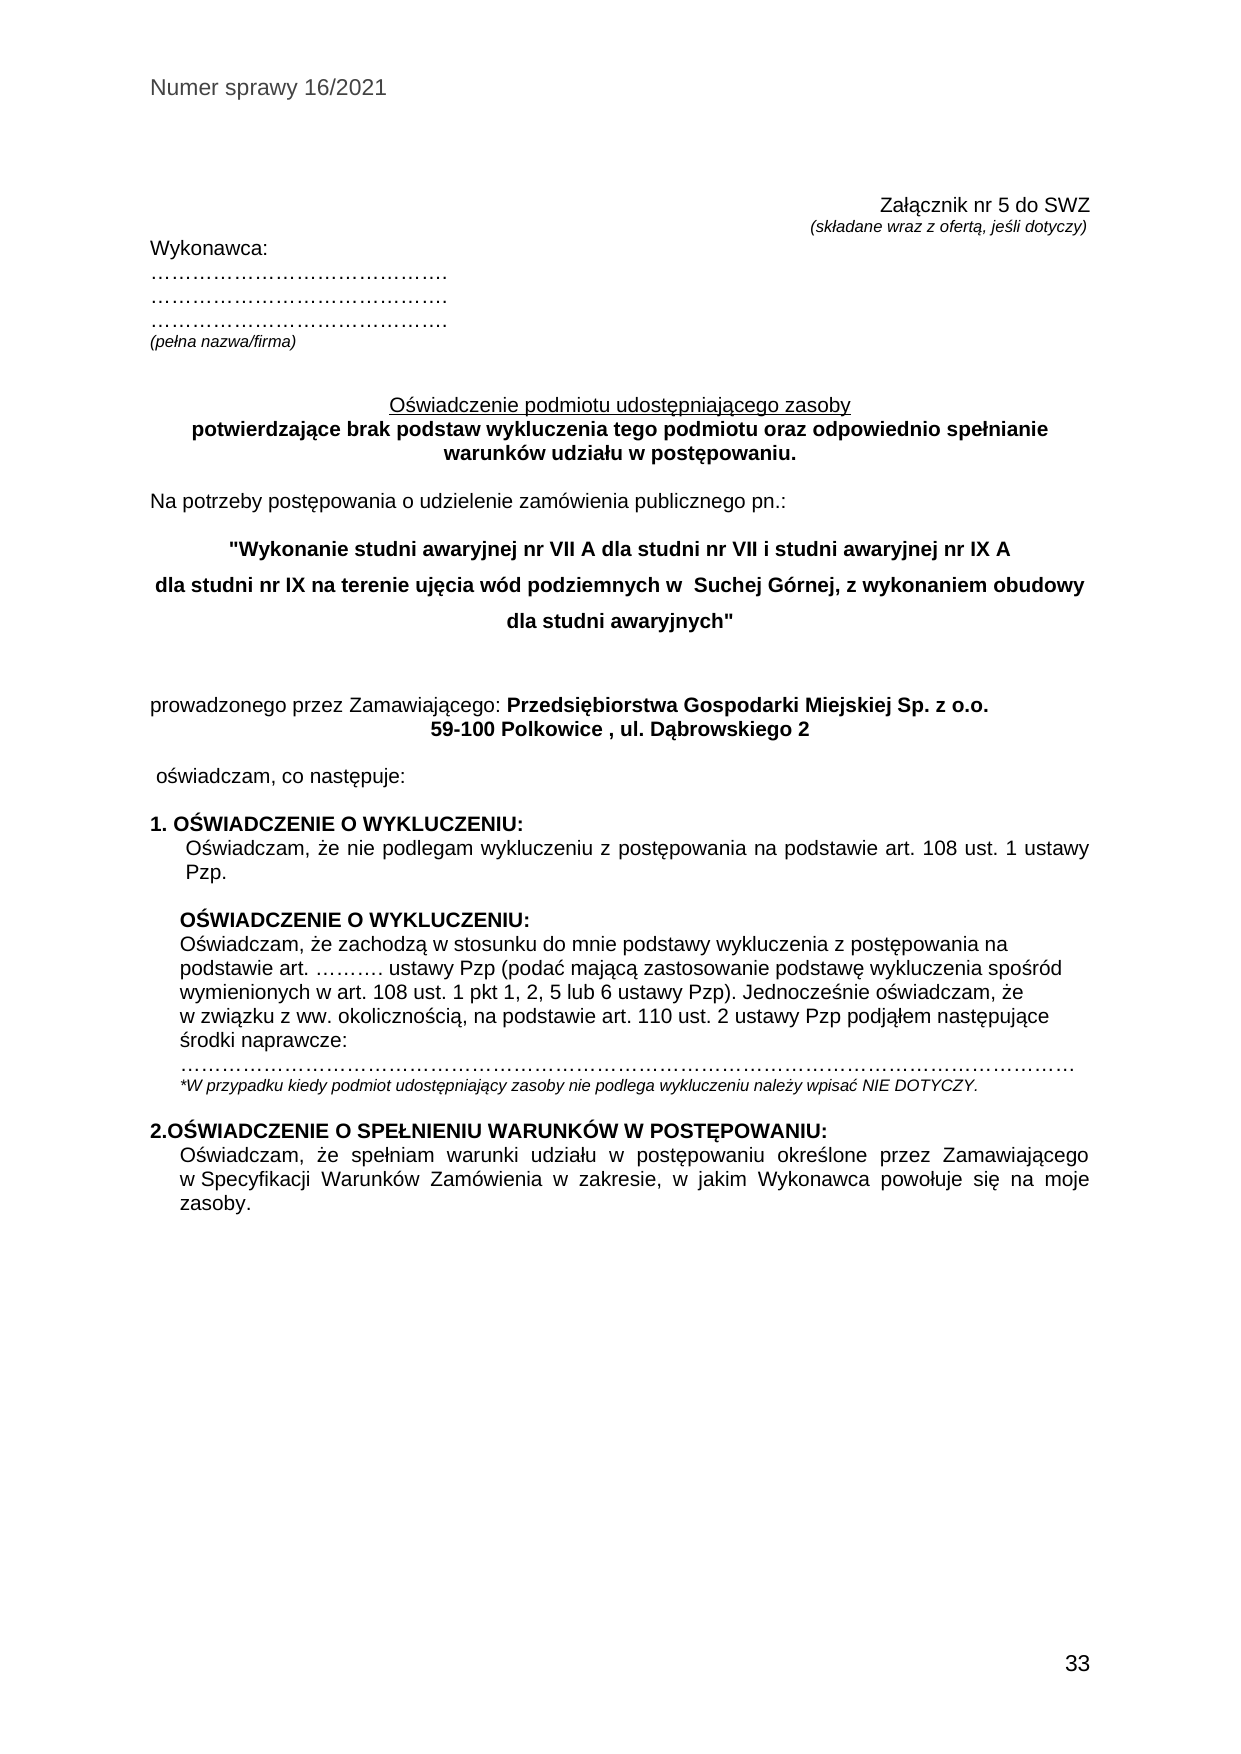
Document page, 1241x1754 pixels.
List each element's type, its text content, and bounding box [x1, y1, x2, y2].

list Oświadczam, że nie podlegam wykluczeniu z postępowania na podstawie art. 108 ust. 1 ustawy Pzp. [185, 836, 1090, 884]
text (pełna nazwa/firma) [150, 332, 1090, 351]
text Na potrzeby postępowania o udzielenie zamówienia publicznego pn.: [150, 489, 1090, 513]
text (składane wraz z ofertą, jeśli dotyczy) [740, 217, 1090, 236]
text OŚWIADCZENIE O WYKLUCZENIU: [179, 908, 1090, 932]
text dla studni nr IX na terenie ujęcia wód podziemnych w Suchej Górnej, z wykonaniem obudowy dla studni awaryjnych" [150, 573, 1090, 632]
list Oświadczam, że spełniam warunki udziału w postępowaniu określone przez Zamawiającego w Specyfikacji Warunków Zamówienia w zakresie, w jakim Wykonawca powołuje się na moje zasoby. [179, 1143, 1090, 1215]
list *W przypadku kiedy podmiot udostępniający zasoby nie podlega wykluczeniu należy wpisać NIE DOTYCZY. [179, 1076, 1090, 1095]
text Oświadczam, że zachodzą w stosunku do mnie podstawy wykluczenia z postępowania na podstawie art. ………. ustawy Pzp (podać mającą zastosowanie podstawę wykluczenia spośród wymienionych w art. 108 ust. 1 pkt 1, 2, 5 lub 6 ustawy Pzp). Jednocześnie oświadczam, że w związku z ww. okolicznością, na podstawie art. 110 ust. 2 ustawy Pzp podjąłem następujące środki naprawcze: ………………………………………………………………………………………………………………… [179, 932, 1090, 1076]
text oświadczam, co następuje: [150, 764, 1090, 788]
list 1. OŚWIADCZENIE O WYKLUCZENIU: [150, 812, 1090, 836]
text 59-100 Polkowice , ul. Dąbrowskiego 2 [150, 716, 1090, 740]
text Załącznik nr 5 do SWZ [740, 193, 1090, 217]
subtitle Oświadczenie podmiotu udostępniającego zasoby [150, 393, 1090, 417]
text prowadzonego przez Zamawiającego: Przedsiębiorstwa Gospodarki Miejskiej Sp. z o.o. [150, 692, 1090, 716]
text potwierdzające brak podstaw wykluczenia tego podmiotu oraz odpowiednio spełnianie warunków udziału w postępowaniu. [150, 417, 1090, 465]
text ……………………………………. [150, 284, 1090, 308]
text ……………………………………. [150, 308, 1090, 332]
text "Wykonanie studni awaryjnej nr VII A dla studni nr VII i studni awaryjnej nr IX A [150, 537, 1090, 561]
text 2.OŚWIADCZENIE O SPEŁNIENIU WARUNKÓW W POSTĘPOWANIU: [150, 1119, 1090, 1143]
text ……………………………………. [150, 260, 1090, 284]
text Wykonawca: [150, 236, 1090, 260]
